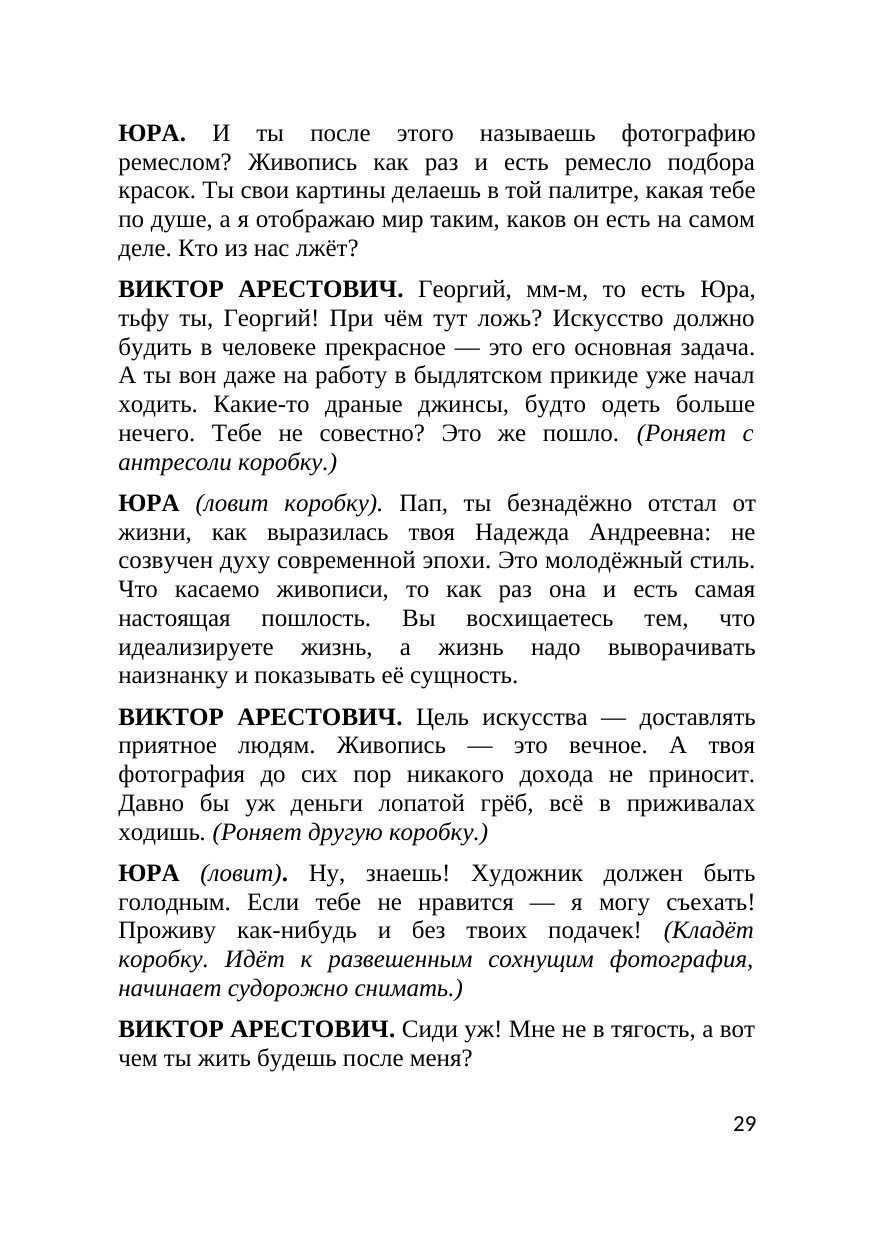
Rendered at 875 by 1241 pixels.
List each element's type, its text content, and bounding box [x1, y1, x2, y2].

text ВИКТОР АРЕСТОВИЧ. Георгий, мм-м, то есть Юра, тьфу ты, Георгий! При чём тут ложь? Искусство должно будить в человеке прекрасное — это его основная задача. А ты вон даже на работу в быдлятском прикиде уже начал ходить. Какие-то драные джинсы, будто одеть больше нечего. Тебе не совестно? Это же пошло. (Роняет с антресоли коробку.) [118, 274, 756, 476]
text ЮРА (ловит коробку). Пап, ты безнадёжно отстал от жизни, как выразилась твоя Надежда Андреевна: не созвучен духу современной эпохи. Это молодёжный стиль. Что касаемо живописи, то как раз она и есть самая настоящая пошлость. Вы восхищаетесь тем, что идеализируете жизнь, а жизнь надо выворачивать наизнанку и показывать её сущность. [118, 488, 756, 689]
text ЮРА (ловит). Ну, знаешь! Художник должен быть голодным. Если тебе не нравится — я могу съехать! Проживу как-нибудь и без твоих подачек! (Кладёт коробку. Идёт к развешенным сохнущим фотография, начинает судорожно снимать.) [118, 858, 756, 1002]
text ЮРА. И ты после этого называешь фотографию ремеслом? Живопись как раз и есть ремесло подбора красок. Ты свои картины делаешь в той палитре, какая тебе по душе, а я отображаю мир таким, каков он есть на самом деле. Кто из нас лжёт? [118, 118, 756, 262]
text ВИКТОР АРЕСТОВИЧ. Цель искусства — доставлять приятное людям. Живопись — это вечное. А твоя фотография до сих пор никакого дохода не приносит. Давно бы уж деньги лопатой грёб, всё в приживалах ходишь. (Роняет другую коробку.) [118, 702, 756, 846]
text ВИКТОР АРЕСТОВИЧ. Сиди уж! Мне не в тягость, а вот чем ты жить будешь после меня? [118, 1014, 756, 1072]
